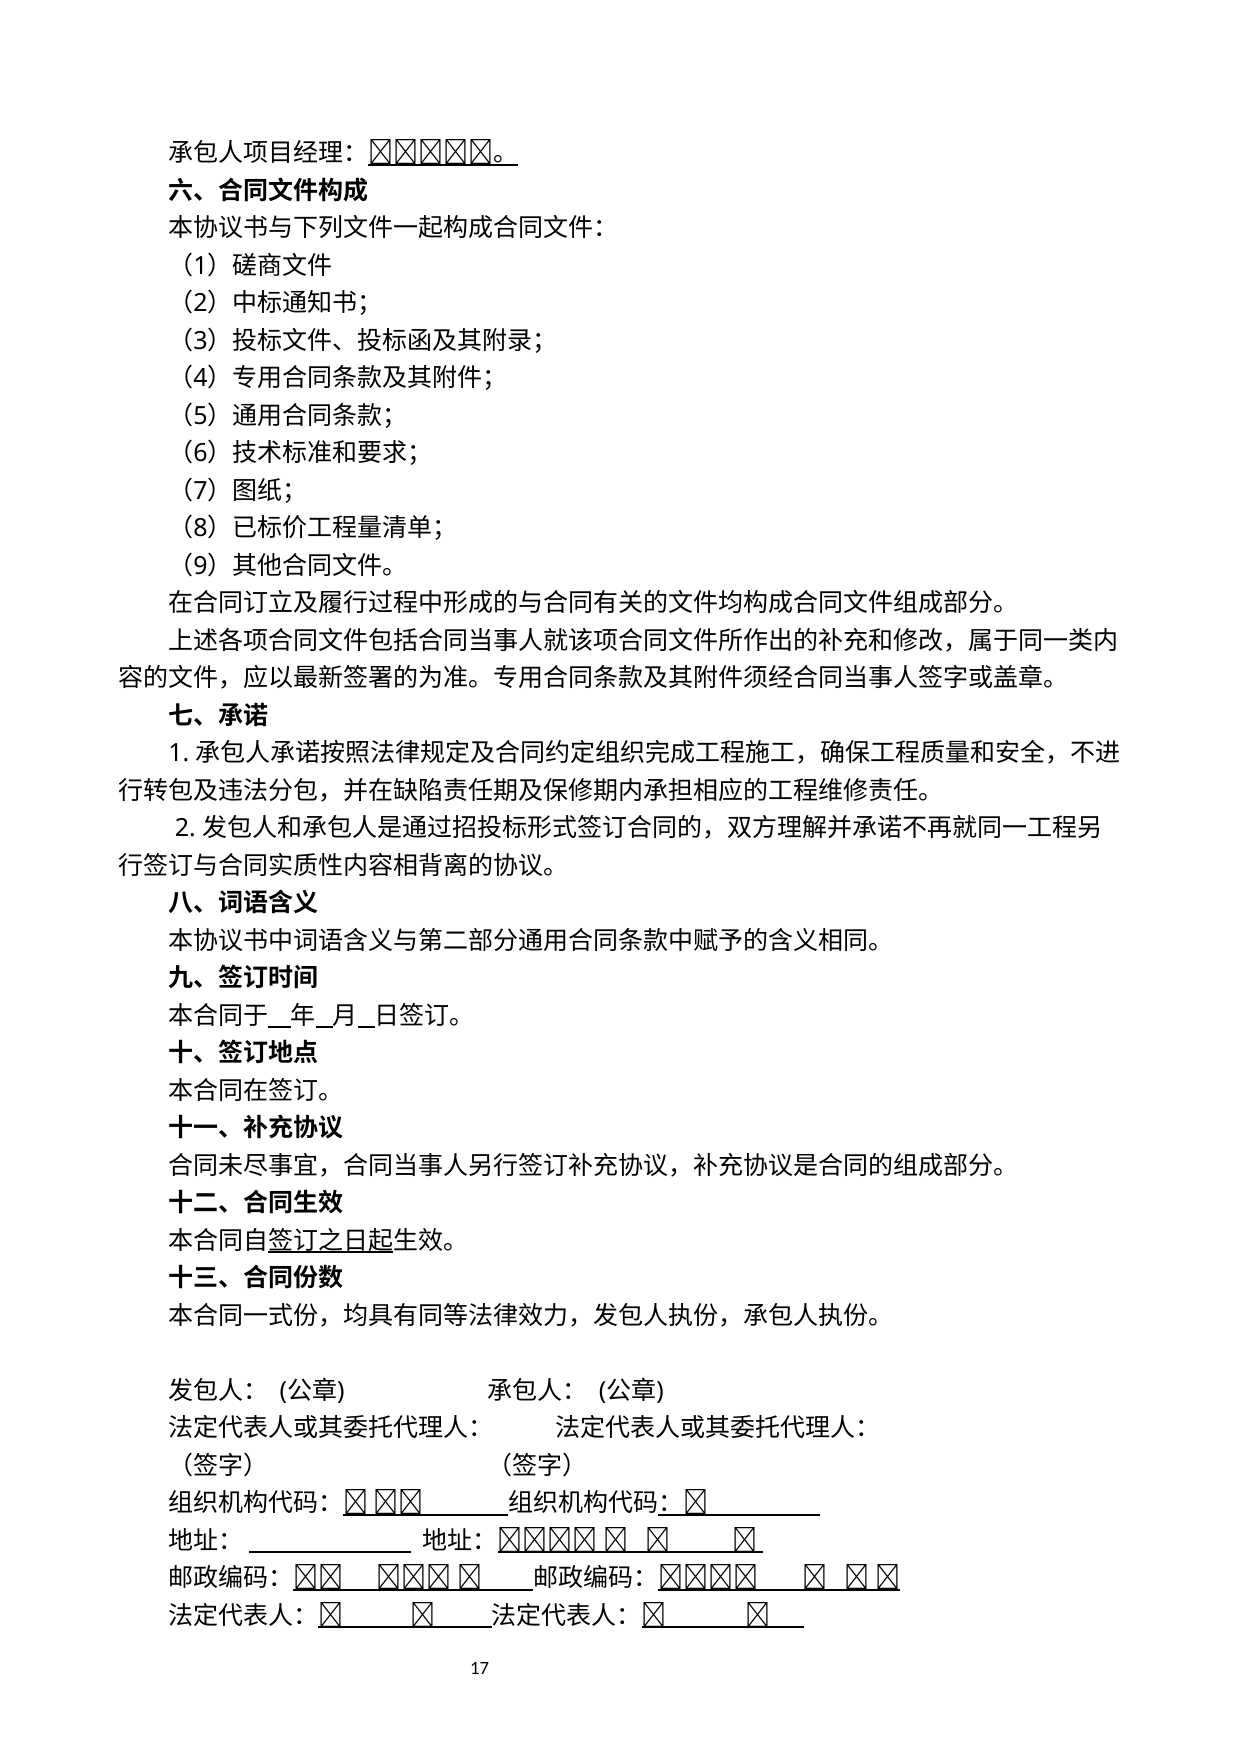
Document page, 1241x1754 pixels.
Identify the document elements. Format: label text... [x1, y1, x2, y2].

text 七、承诺 [118, 695, 1122, 732]
text （9）其他合同文件。 [118, 545, 1122, 582]
text 承包人项目经理：。 [118, 132, 1122, 170]
text 十二、合同生效 [118, 1182, 1122, 1220]
text 八、词语含义 [118, 882, 1122, 920]
text 本合同一式份，均具有同等法律效力，发包人执份，承包人执份。 [118, 1295, 1122, 1332]
text （签字） （签字） [118, 1445, 1122, 1482]
text 1. 承包人承诺按照法律规定及合同约定组织完成工程施工，确保工程质量和安全，不进行转包及违法分包，并在缺陷责任期及保修期内承担相应的工程维修责任。 [118, 732, 1122, 807]
text （4）专用合同条款及其附件； [118, 357, 1122, 395]
text 本合同于 年 月 日签订。 [118, 995, 1122, 1032]
text 本协议书中词语含义与第二部分通用合同条款中赋予的含义相同。 [118, 920, 1122, 957]
text （8）已标价工程量清单； [118, 507, 1122, 545]
text （7）图纸； [118, 470, 1122, 507]
text 十一、补充协议 [118, 1107, 1122, 1145]
text 本协议书与下列文件一起构成合同文件： [118, 207, 1122, 245]
text 邮政编码：   邮政编码：    [118, 1557, 1122, 1595]
text （6）技术标准和要求； [118, 432, 1122, 470]
text （1）磋商文件 [118, 245, 1122, 282]
text 本合同在签订。 [118, 1070, 1122, 1107]
text 组织机构代码：  组织机构代码： [118, 1482, 1122, 1520]
text 法定代表人：  法定代表人：  [118, 1595, 1122, 1632]
text 在合同订立及履行过程中形成的与合同有关的文件均构成合同文件组成部分。 [118, 582, 1122, 620]
text （3）投标文件、投标函及其附录； [118, 320, 1122, 357]
text （5）通用合同条款； [118, 395, 1122, 432]
text 发包人： (公章) 承包人： (公章) [118, 1370, 1122, 1407]
text 十三、合同份数 [118, 1257, 1122, 1295]
text 九、签订时间 [118, 957, 1122, 995]
text 六、合同文件构成 [118, 170, 1122, 207]
text 法定代表人或其委托代理人： 法定代表人或其委托代理人： [118, 1407, 1122, 1445]
text （2）中标通知书； [118, 282, 1122, 320]
text 上述各项合同文件包括合同当事人就该项合同文件所作出的补充和修改，属于同一类内容的文件，应以最新签署的为准。专用合同条款及其附件须经合同当事人签字或盖章。 [118, 620, 1122, 695]
text 本合同自签订之日起生效。 [118, 1220, 1122, 1257]
text 十、签订地点 [118, 1032, 1122, 1070]
text 合同未尽事宜，合同当事人另行签订补充协议，补充协议是合同的组成部分。 [118, 1145, 1122, 1182]
text 2. 发包人和承包人是通过招投标形式签订合同的，双方理解并承诺不再就同一工程另行签订与合同实质性内容相背离的协议。 [118, 807, 1122, 882]
text 地址： 地址：    [118, 1520, 1122, 1557]
